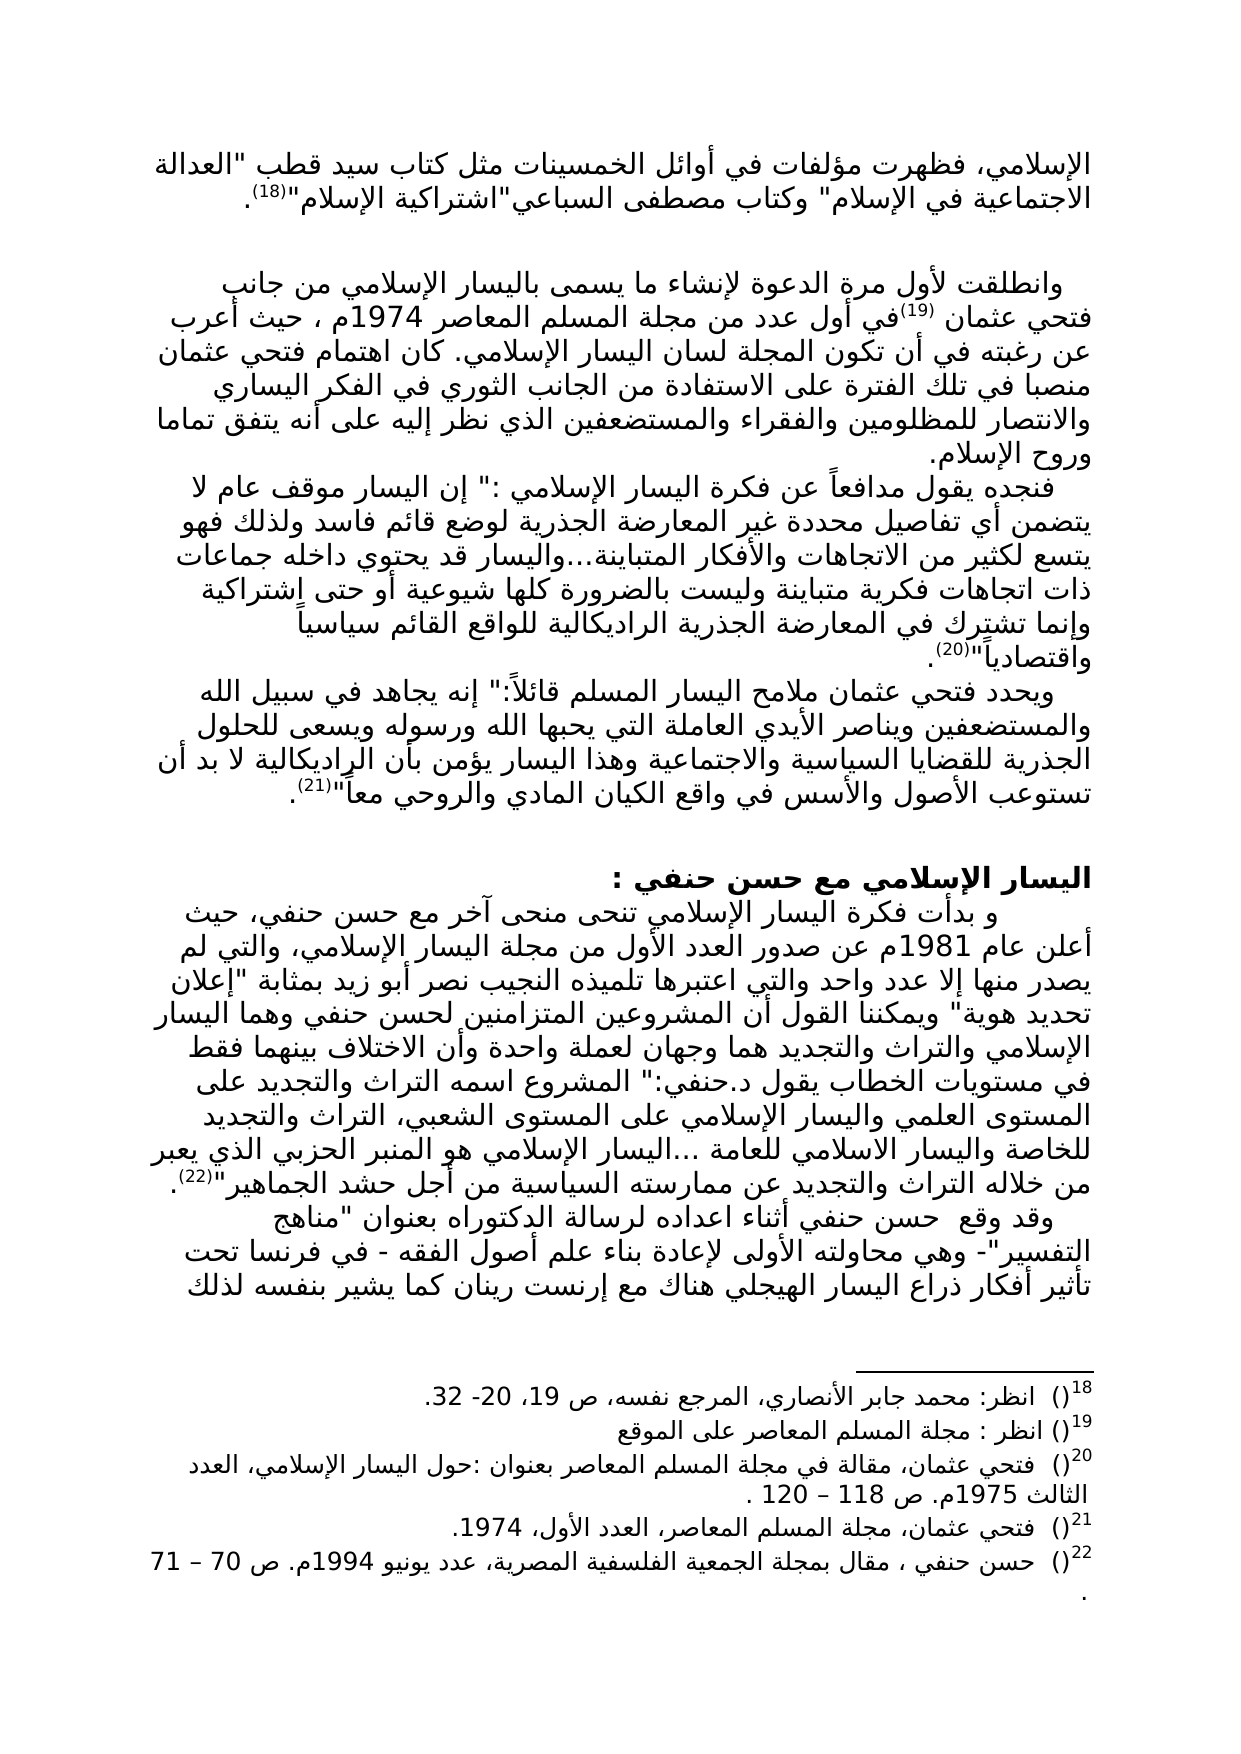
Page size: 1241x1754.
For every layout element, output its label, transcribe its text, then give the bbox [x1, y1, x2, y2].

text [148, 1201, 1093, 1302]
text اليسار الإسلامي مع حسن حنفي : [148, 861, 1093, 895]
text ويحدد فتحي عثمان ملامح اليسار المسلم قائلاً:" إنه يجاهد في سبيل الله والمستضعفين ويناصر الأيدي العاملة التي يحبها الله ورسوله ويسعى للحلول الجذرية للقضايا السياسية والاجتماعية وهذا اليسار يؤمن بأن الراديكالية لا بد أن تستوعب الأصول والأسس في واقع الكيان المادي والروحي معاً"(). [148, 674, 1093, 810]
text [148, 148, 1093, 216]
text و بدأت فكرة اليسار الإسلامي تنحى منحى آخر مع حسن حنفي، حيث أعلن عام 1981م عن صدور العدد الأول من مجلة اليسار الإسلامي، والتي لم يصدر منها إلا عدد واحد والتي اعتبرها تلميذه النجيب نصر أبو زيد بمثابة "إعلان تحديد هوية" ويمكننا القول أن المشروعين المتزامنين لحسن حنفي وهما اليسار الإسلامي والتراث والتجديد هما وجهان لعملة واحدة وأن الاختلاف بينهما فقط في مستويات الخطاب يقول د.حنفي:" المشروع اسمه التراث والتجديد على المستوى العلمي واليسار الإسلامي على المستوى الشعبي، التراث والتجديد للخاصة واليسار الاسلامي للعامة ...اليسار الإسلامي هو المنبر الحزبي الذي يعبر من خلاله التراث والتجديد عن ممارسته السياسية من أجل حشد الجماهير"(). [148, 895, 1093, 1201]
text وانطلقت لأول مرة الدعوة لإنشاء ما يسمى باليسار الإسلامي من جانب فتحي عثمان ()في أول عدد من مجلة المسلم المعاصر 1974م ، حيث أعرب عن رغبته في أن تكون المجلة لسان اليسار الإسلامي. كان اهتمام فتحي عثمان منصبا في تلك الفترة على الاستفادة من الجانب الثوري في الفكر اليساري والانتصار للمظلومين والفقراء والمستضعفين الذي نظر إليه على أنه يتفق تماما وروح الإسلام. [148, 267, 1093, 470]
text فنجده يقول مدافعاً عن فكرة اليسار الإسلامي :" إن اليسار موقف عام لا يتضمن أي تفاصيل محددة غير المعارضة الجذرية لوضع قائم فاسد ولذلك فهو يتسع لكثير من الاتجاهات والأفكار المتباينة...واليسار قد يحتوي داخله جماعات ذات اتجاهات فكرية متباينة وليست بالضرورة كلها شيوعية أو حتى اشتراكية وإنما تشترك في المعارضة الجذرية الراديكالية للواقع القائم سياسياً واقتصادياً"(). [148, 470, 1093, 674]
